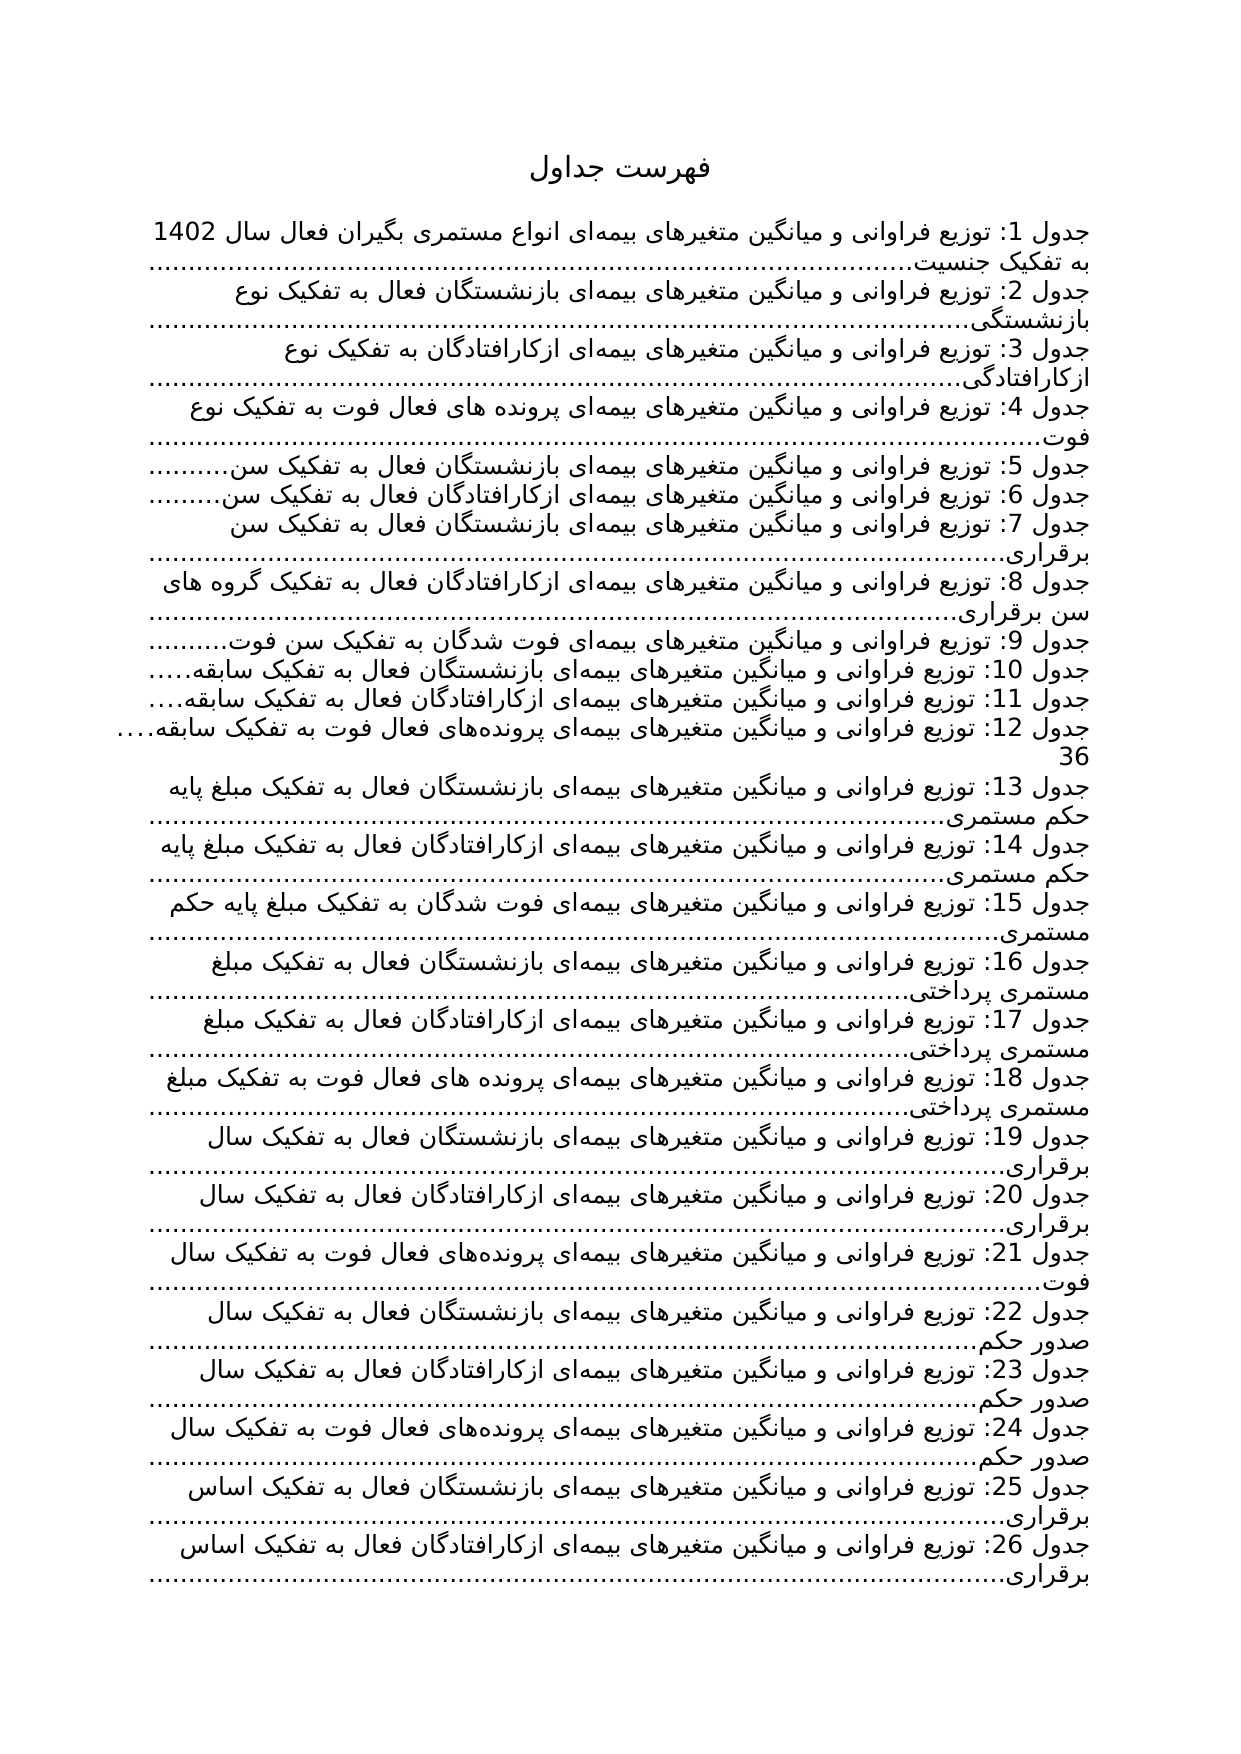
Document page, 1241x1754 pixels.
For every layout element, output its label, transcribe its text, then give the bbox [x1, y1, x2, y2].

text جدول 7: توزیع فراوانی و میانگین متغیرهای بیمه‌ای بازنشستگان فعال به تفکیک سن برقراری 25 [150, 509, 1090, 568]
text جدول 5: توزیع فراوانی و میانگین متغیرهای بیمه‌ای بازنشستگان فعال به تفکیک سن 20 [150, 451, 1090, 480]
text جدول 20: توزیع فراوانی و میانگین متغیرهای بیمه‌ای ازکارافتادگان فعال به تفکیک سال برقراری 50 [150, 1180, 1090, 1238]
text جدول 1: توزیع فراوانی و میانگین متغیرهای بیمه‌ای انواع مستمری بگیران فعال سال 1402 به تفکیک جنسیت 13 [150, 218, 1090, 276]
text جدول 14: توزیع فراوانی و میانگین متغیرهای بیمه‌ای ازکارافتادگان فعال به تفکیک مبلغ پایه حکم مستمری 40 [150, 830, 1090, 888]
text جدول 22: توزیع فراوانی و میانگین متغیرهای بیمه‌ای بازنشستگان فعال به تفکیک سال صدور حکم 54 [150, 1297, 1090, 1355]
text جدول 8: توزیع فراوانی و میانگین متغیرهای بیمه‌ای ازکارافتادگان فعال به تفکیک گروه های سن برقراری 27 [150, 568, 1090, 626]
text جدول 18: توزیع فراوانی و میانگین متغیرهای بیمه‌ای پرونده های فعال فوت به تفکیک مبلغ مستمری پرداختی 46 [150, 1063, 1090, 1122]
text جدول 4: توزیع فراوانی و میانگین متغیرهای بیمه‌ای پرونده های فعال فوت به تفکیک نوع فوت 19 [150, 393, 1090, 451]
text جدول 21: توزیع فراوانی و میانگین متغیرهای بیمه‌ای پرونده‌های فعال فوت به تفکیک سال فوت 52 [150, 1238, 1090, 1297]
text جدول 26: توزیع فراوانی و میانگین متغیرهای بیمه‌ای ازکارافتادگان فعال به تفکیک اساس برقراری‏ 65 [150, 1530, 1090, 1588]
text جدول 11: توزیع فراوانی و میانگین متغیرهای بیمه‌ای ازکارافتادگان فعال به تفکیک سابقه 34 [150, 684, 1090, 713]
text جدول 24: توزیع فراوانی و میانگین متغیرهای بیمه‌ای پرونده‌های فعال فوت به تفکیک سال صدور حکم 59 [150, 1413, 1090, 1472]
text جدول 23: توزیع فراوانی و میانگین متغیرهای بیمه‌ای ازکارافتادگان فعال به تفکیک سال صدور حکم 57 [150, 1355, 1090, 1413]
text جدول 17: توزیع فراوانی و میانگین متغیرهای بیمه‌ای ازکارافتادگان فعال به تفکیک مبلغ مستمری پرداختی 45 [150, 1005, 1090, 1063]
text جدول 16: توزیع فراوانی و میانگین متغیرهای بیمه‌ای بازنشستگان فعال به تفکیک مبلغ مستمری پرداختی 43 [150, 947, 1090, 1005]
text جدول 19: توزیع فراوانی و میانگین متغیرهای بیمه‌ای بازنشستگان فعال به تفکیک سال برقراری 48 [150, 1122, 1090, 1180]
text جدول 15: توزیع فراوانی و میانگین متغیرهای بیمه‌ای فوت شدگان به تفکیک مبلغ پایه حکم مستمری 41 [150, 888, 1090, 947]
text جدول 2: توزیع فراوانی و میانگین متغیرهای بیمه‌ای بازنشستگان فعال به تفکیک نوع بازنشستگی 15 [150, 276, 1090, 334]
text جدول 13: توزیع فراوانی و میانگین متغیرهای بیمه‌ای بازنشستگان فعال به تفکیک مبلغ پایه ‏حکم مستمری 38 [150, 772, 1090, 830]
text فهرست جداول [150, 150, 1090, 184]
text جدول 6: توزیع فراوانی و میانگین متغیرهای بیمه‌ای ازکارافتادگان فعال به تفکیک سن 22 [150, 480, 1090, 509]
text جدول 10: توزیع فراوانی و میانگین متغیرهای بیمه‌ای بازنشستگان فعال به تفکیک سابقه 32 [150, 655, 1090, 684]
text جدول 3: توزیع فراوانی و میانگین متغیرهای بیمه‌ای ازکارافتادگان به تفکیک نوع ازکارافتادگی 17 [150, 334, 1090, 393]
text جدول 25: توزیع فراوانی و میانگین متغیرهای بیمه‌ای بازنشستگان فعال به تفکیک اساس برقراری 62 [150, 1472, 1090, 1530]
text جدول 12: توزیع فراوانی و میانگین متغیرهای بیمه‌ای پرونده‌های فعال فوت به تفکیک سابقه 36 [150, 713, 1090, 772]
text جدول 9: توزیع فراوانی و میانگین متغیرهای بیمه‌ای فوت شدگان به تفکیک سن فوت 29 [150, 626, 1090, 655]
